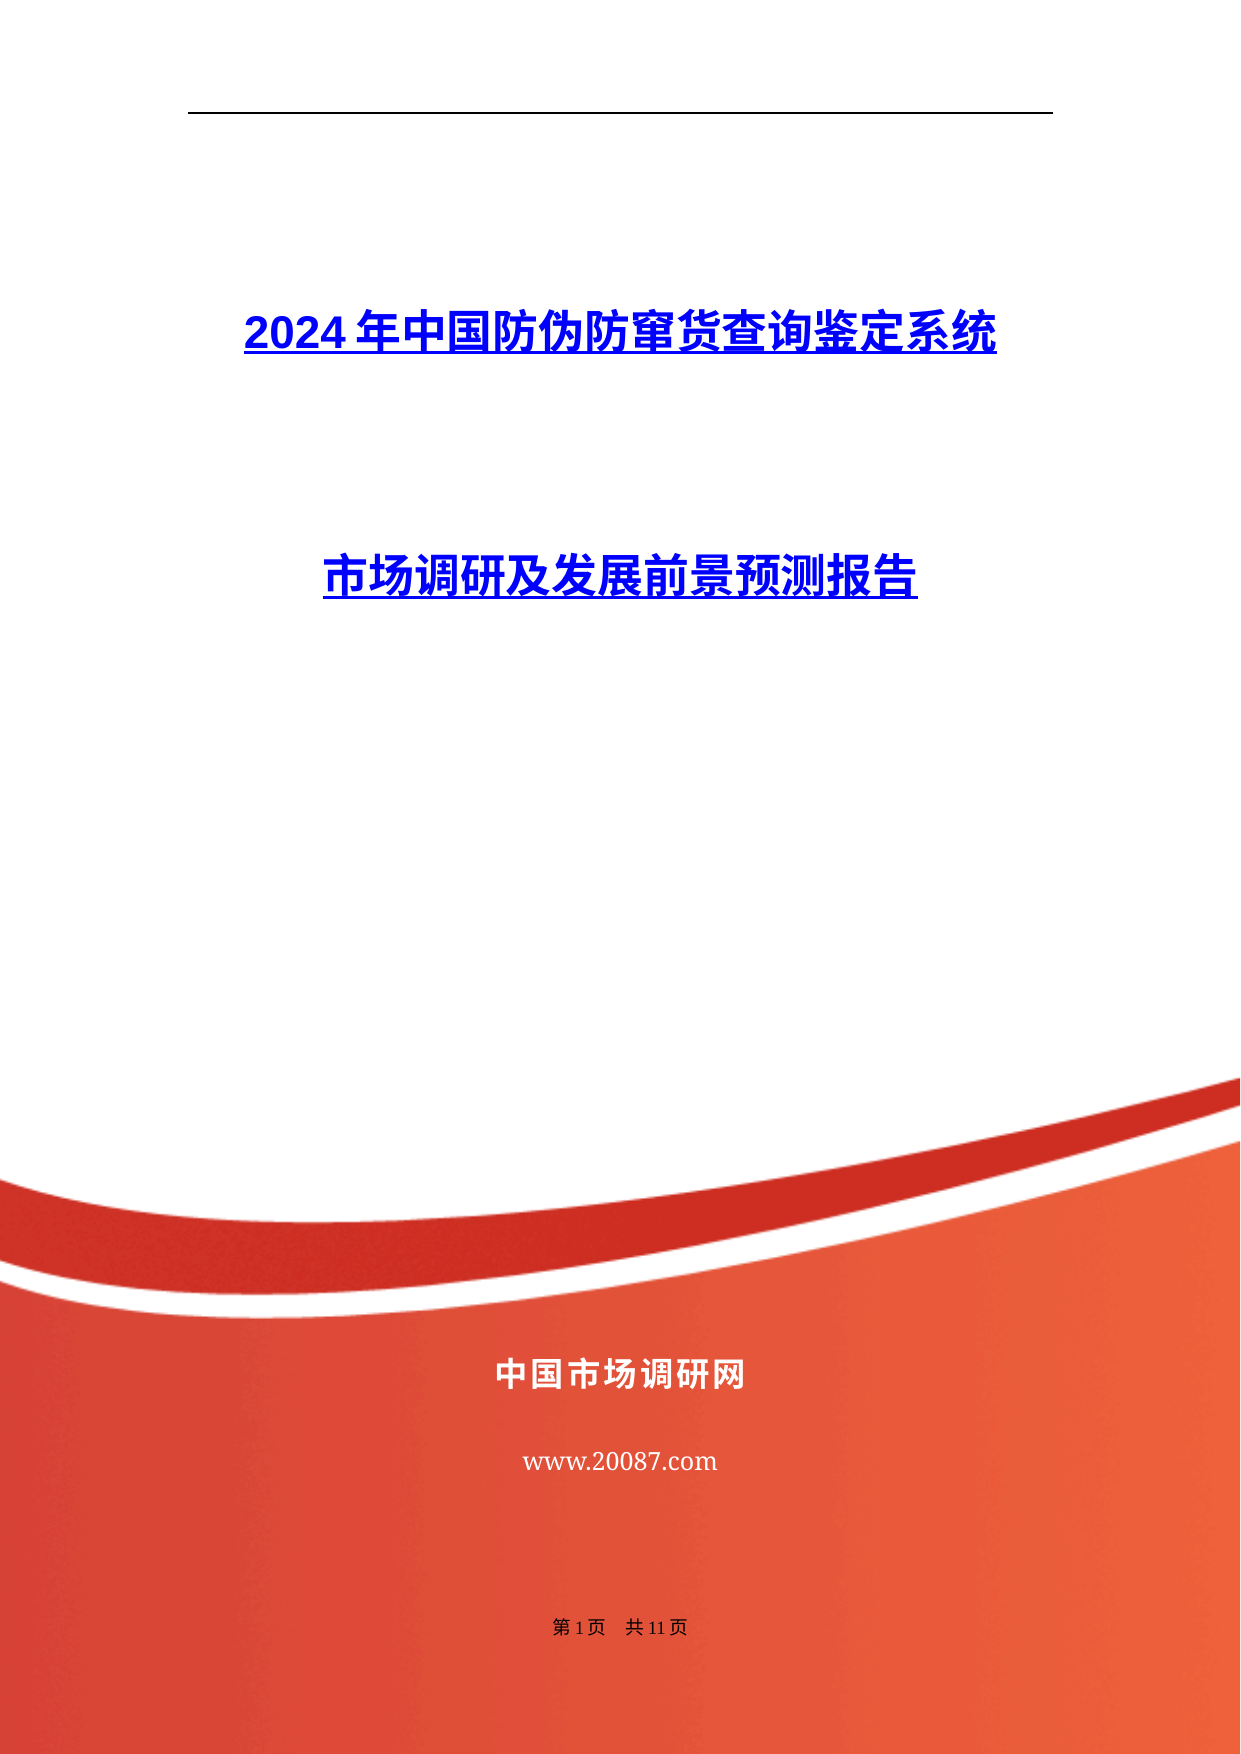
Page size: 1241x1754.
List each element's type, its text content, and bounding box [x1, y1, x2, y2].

subtitle 中国市场调研网 [187, 1339, 1053, 1404]
table_header 2024年中国防伪防窜货查询鉴定系统市场调研及发展前景预测报告 [188, 207, 1053, 773]
picture [0, 1006, 1241, 1754]
text www.20087.com [187, 1428, 1053, 1493]
